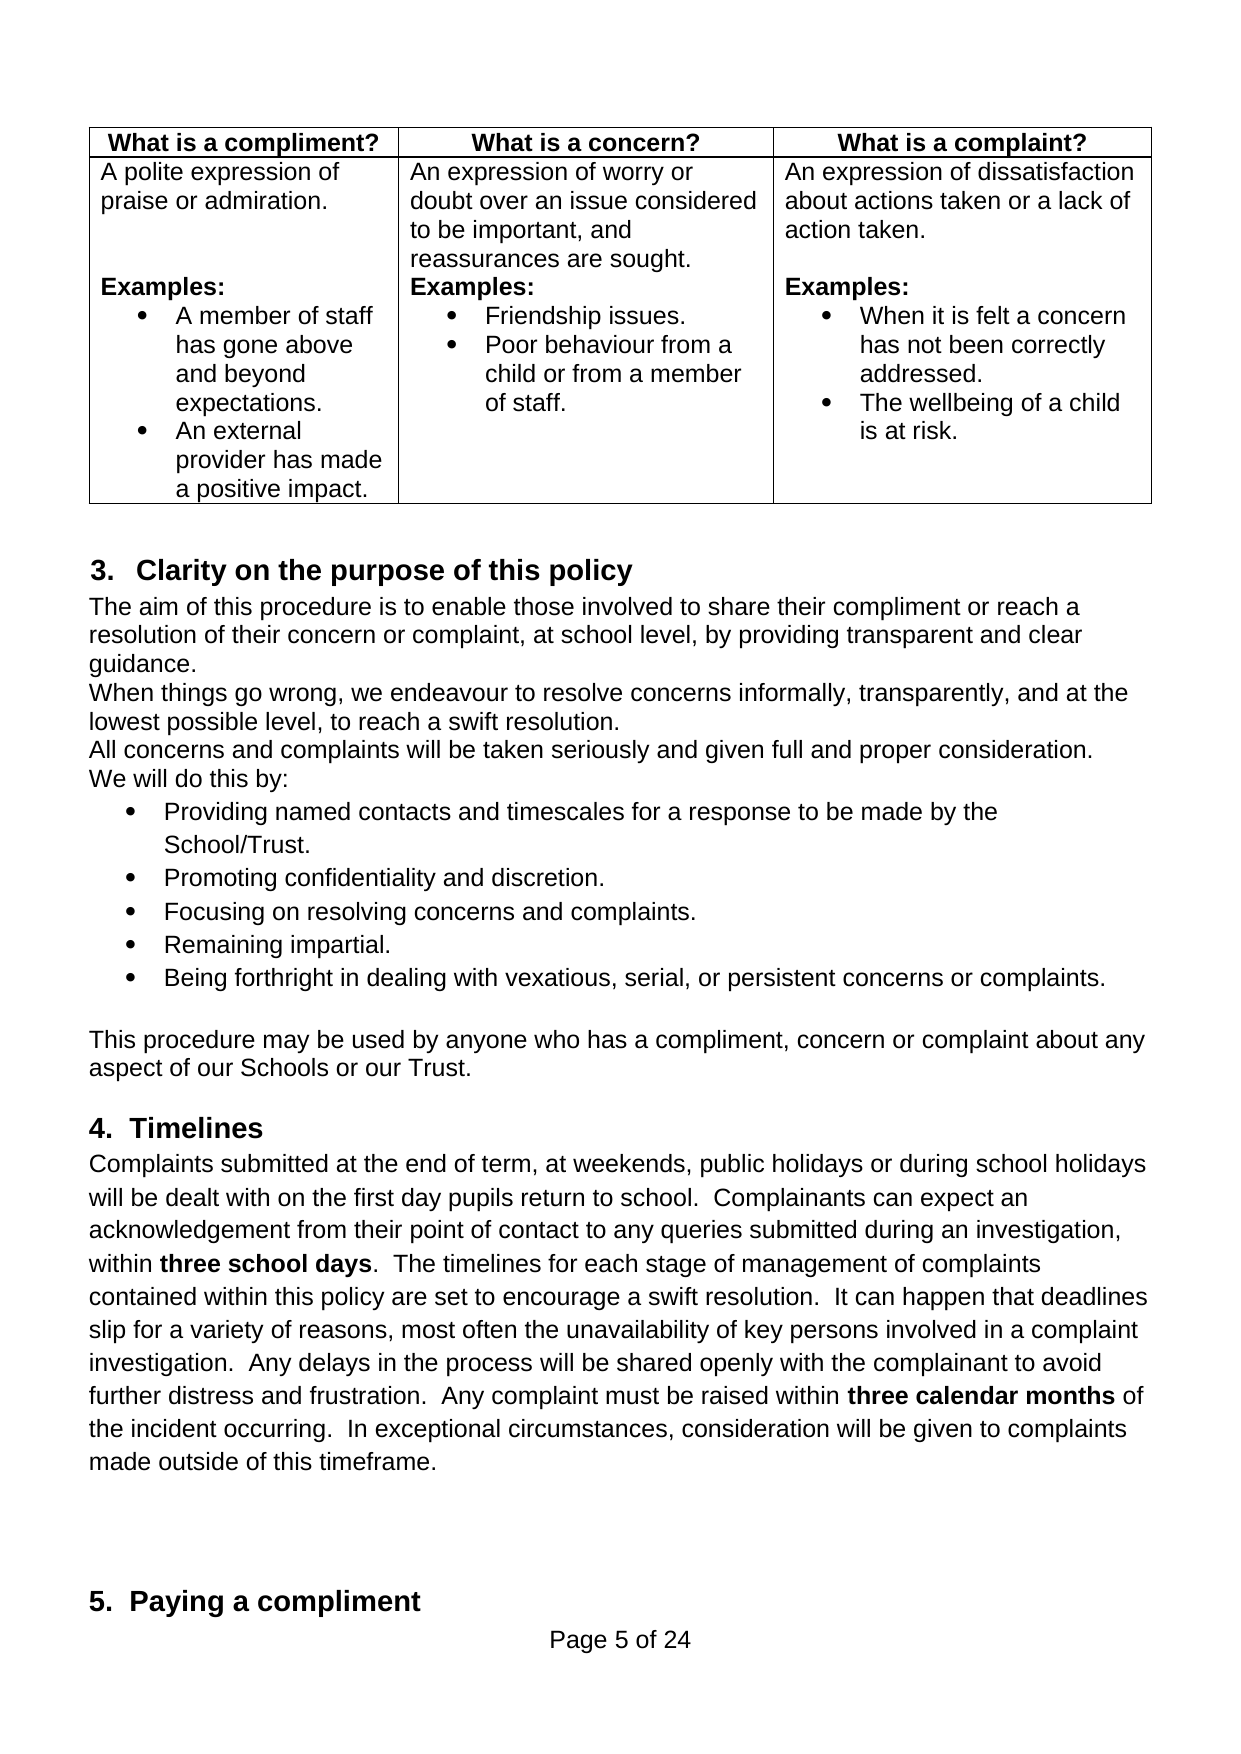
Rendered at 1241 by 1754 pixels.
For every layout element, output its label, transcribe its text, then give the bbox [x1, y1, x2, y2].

text All concerns and complaints will be taken seriously and given full and proper consideration. [89, 736, 1152, 764]
table_header What is a concern? [399, 128, 773, 156]
text 5. Paying a compliment [89, 1584, 1152, 1618]
text This procedure may be used by anyone who has a compliment, concern or complaint about any aspect of our Schools or our Trust. [89, 1025, 1152, 1082]
text Complaints submitted at the end of term, at weekends, public holidays or during school holidays will be dealt with on the first day pupils return to school. Complainants can expect an acknowledgement from their point of contact to any queries submitted during an investigation, within three school days. The timelines for each stage of management of complaints contained within this policy are set to encourage a swift resolution. It can happen that deadlines slip for a variety of reasons, most often the unavailability of key persons involved in a complaint investigation. Any delays in the process will be shared openly with the complainant to avoid further distress and frustration. Any complaint must be raised within three calendar months of the incident occurring. In exceptional circumstances, consideration will be given to complaints made outside of this timeframe. [89, 1149, 1152, 1475]
table_cell Friendship issues. Poor behaviour from a child or from a member of staff. [399, 301, 773, 503]
text The aim of this procedure is to enable those involved to share their compliment or reach a resolution of their concern or complaint, at school level, by providing transparent and clear guidance. [89, 592, 1152, 678]
text 4. Timelines [89, 1111, 1152, 1144]
list Clarity on the purpose of this policy [90, 553, 1152, 587]
list Being forthright in dealing with vexatious, serial, or persistent concerns or complaints. [126, 963, 1152, 992]
list Promoting confidentiality and discretion. [126, 863, 1152, 892]
text When things go wrong, we endeavour to resolve concerns informally, transparently, and at the lowest possible level, to reach a swift resolution. [89, 678, 1152, 736]
list Focusing on resolving concerns and complaints. [126, 897, 1152, 925]
table_cell An expression of worry or doubt over an issue considered to be important, and reassurances are sought. Examples: [399, 158, 773, 301]
table_cell When it is felt a concern has not been correctly addressed. The wellbeing of a child is at risk. [774, 301, 1151, 503]
table_header What is a complaint? [774, 128, 1151, 156]
table_header What is a compliment? [90, 128, 398, 156]
table_cell A polite expression of praise or admiration. Examples: [90, 158, 398, 301]
text We will do this by: [89, 764, 1152, 793]
list Providing named contacts and timescales for a response to be made by the School/Trust. [126, 797, 1152, 859]
table_cell A member of staff has gone above and beyond expectations. An external provider has made a positive impact. [90, 301, 398, 503]
list Remaining impartial. [126, 930, 1152, 958]
table_cell An expression of dissatisfaction about actions taken or a lack of action taken. Examples: [774, 158, 1151, 301]
